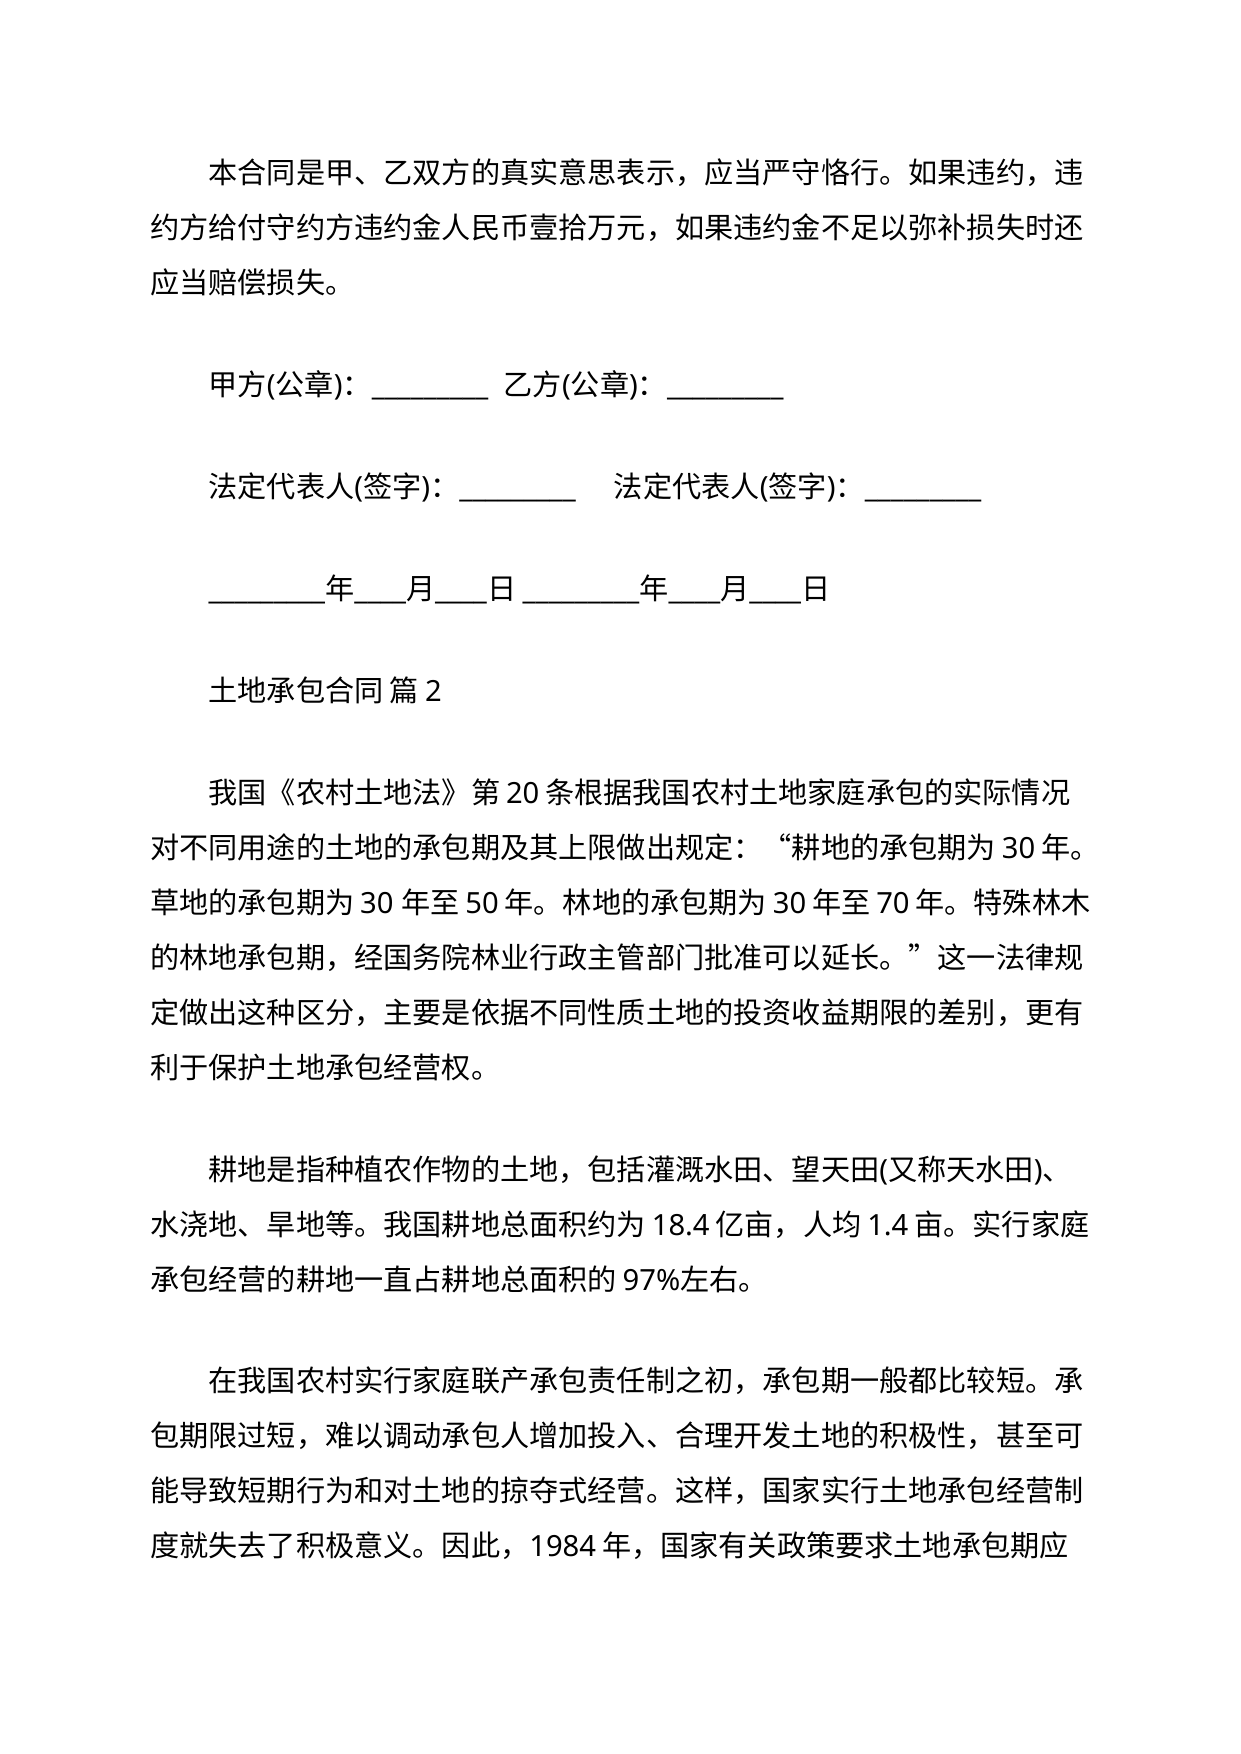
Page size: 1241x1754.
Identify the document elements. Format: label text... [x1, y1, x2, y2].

text 法定代表人(签字)：_________ 法定代表人(签字)：_________ [150, 463, 1090, 506]
text 我国《农村土地法》第20条根据我国农村土地家庭承包的实际情况对不同用途的土地的承包期及其上限做出规定：“耕地的承包期为30年。草地的承包期为30 年至50年。林地的承包期为30年至70年。特殊林木的林地承包期，经国务院林业行政主管部门批准可以延长。”这一法律规定做出这种区分，主要是依据不同性质土地的投资收益期限的差别，更有利于保护土地承包经营权。 [150, 769, 1090, 1087]
text 甲方(公章)：_________ 乙方(公章)：_________ [150, 362, 1090, 404]
text _________年____月____日 _________年____月____日 [150, 566, 1090, 608]
text 土地承包合同 篇2 [150, 667, 1090, 710]
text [150, 1358, 1090, 1565]
text 本合同是甲、乙双方的真实意思表示，应当严守恪行。如果违约，违约方给付守约方违约金人民币壹拾万元，如果违约金不足以弥补损失时还应当赔偿损失。 [150, 150, 1090, 302]
text 耕地是指种植农作物的土地，包括灌溉水田、望天田(又称天水田)、水浇地、旱地等。我国耕地总面积约为18.4亿亩，人均1.4亩。实行家庭承包经营的耕地一直占耕地总面积的97%左右。 [150, 1146, 1090, 1298]
